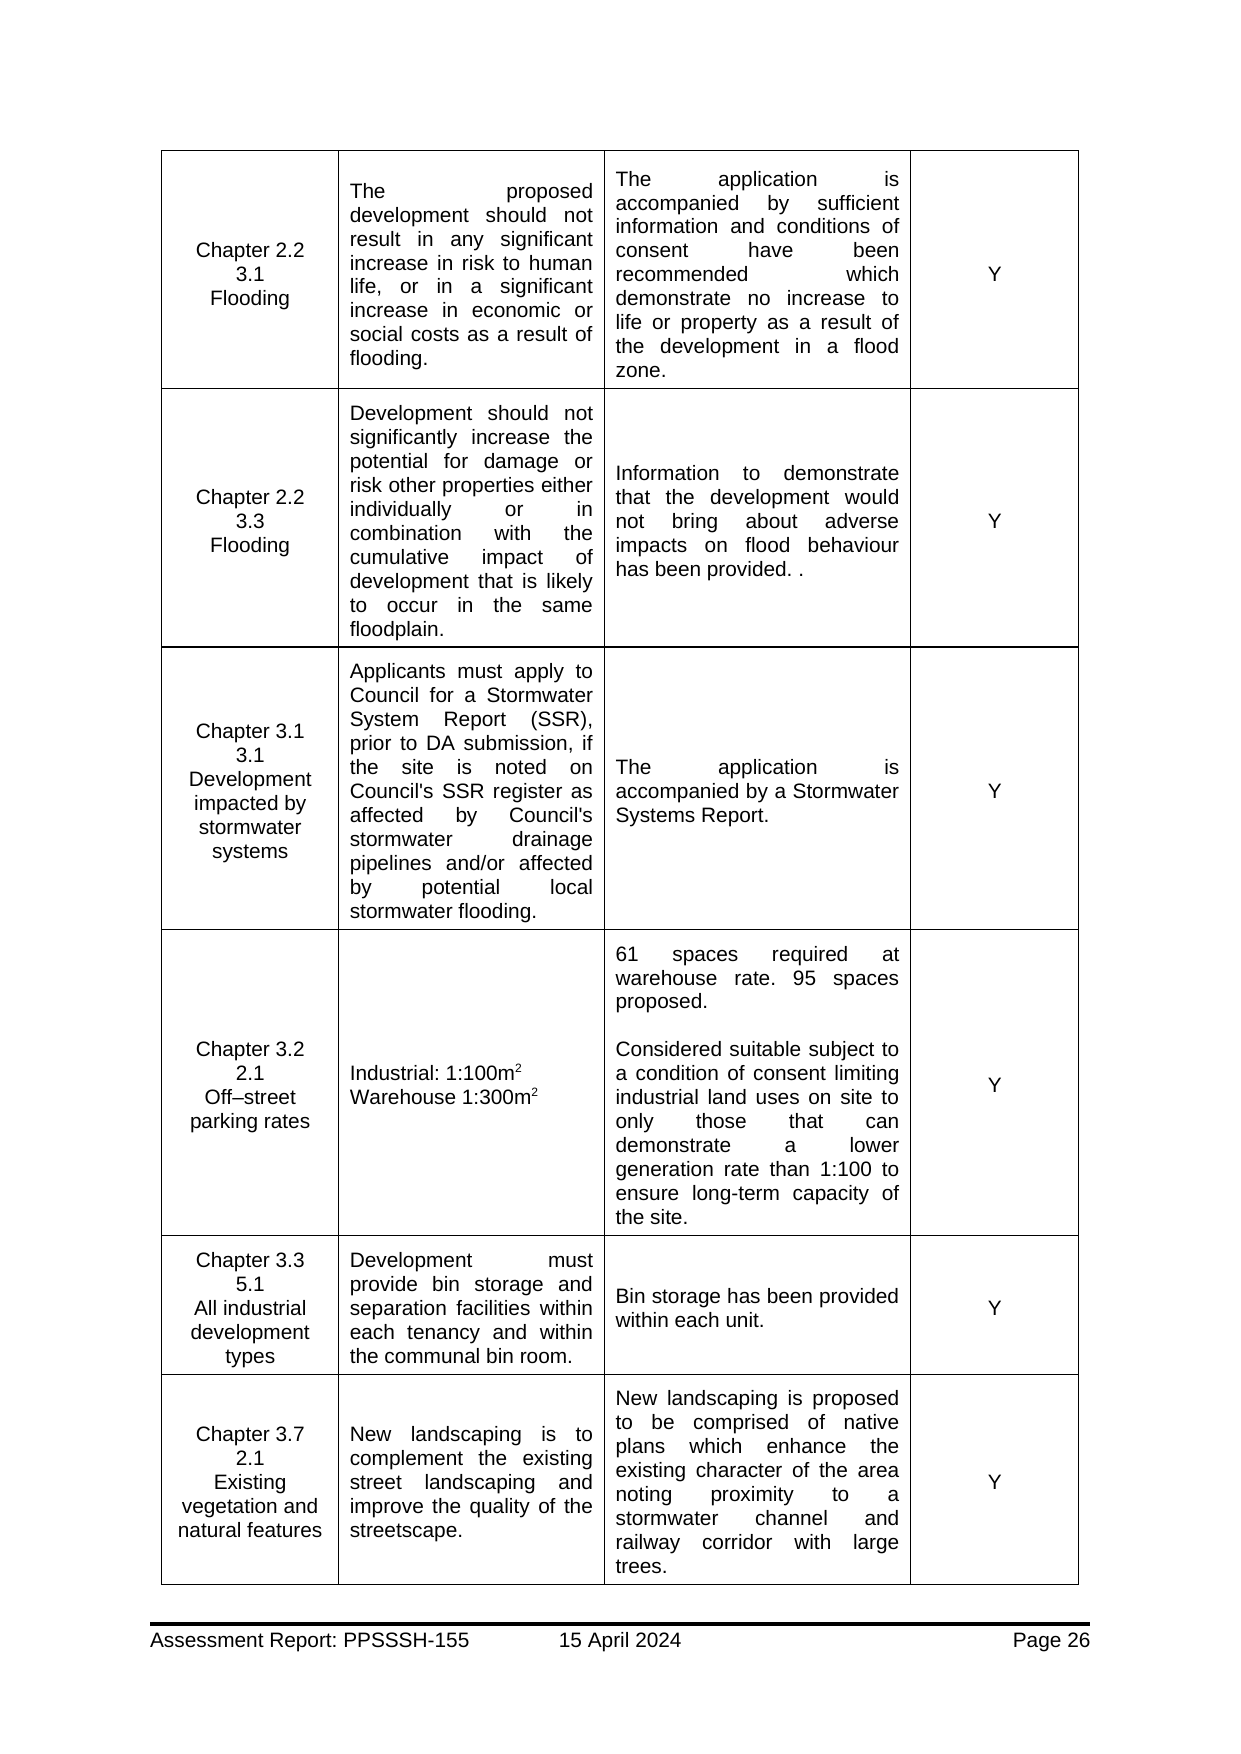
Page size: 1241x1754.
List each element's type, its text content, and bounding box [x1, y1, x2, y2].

table_cell Chapter 3.3 5.1 All industrial development types [162, 1236, 338, 1373]
table_cell Bin storage has been provided within each unit. [605, 1236, 910, 1373]
table_cell Information to demonstrate that the development would not bring about adverse impacts on flood behaviour has been provided. . [605, 389, 910, 646]
table_cell Y [911, 1375, 1078, 1584]
table_cell The application is accompanied by a Stormwater Systems Report. [605, 648, 910, 929]
table_cell 61 spaces required at warehouse rate. 95 spaces proposed. Considered suitable subject to a condition of consent limiting industrial land uses on site to only those that can demonstrate a lower generation rate than 1:100 to ensure long-term capacity of the site. [605, 930, 910, 1235]
table_cell Y [911, 1236, 1078, 1373]
table_cell The application is accompanied by sufficient information and conditions of consent have been recommended which demonstrate no increase to life or property as a result of the development in a flood zone. [605, 151, 910, 388]
table_cell Applicants must apply to Council for a Stormwater System Report (SSR), prior to DA submission, if the site is noted on Council's SSR register as affected by Council's stormwater drainage pipelines and/or affected by potential local stormwater flooding. [339, 648, 604, 929]
table_cell Y [911, 151, 1078, 388]
table_cell Y [911, 389, 1078, 646]
table_cell Chapter 3.7 2.1 Existing vegetation and natural features [162, 1375, 338, 1584]
table_cell Chapter 2.2 3.1 Flooding [162, 151, 338, 388]
table_cell Y [911, 648, 1078, 929]
table_cell Development should not significantly increase the potential for damage or risk other properties either individually or in combination with the cumulative impact of development that is likely to occur in the same floodplain. [339, 389, 604, 646]
table_cell The proposed development should not result in any significant increase in risk to human life, or in a significant increase in economic or social costs as a result of flooding. [339, 151, 604, 388]
table_cell Industrial: 1:100m2 Warehouse 1:300m2 [339, 930, 604, 1235]
table_cell New landscaping is to complement the existing street landscaping and improve the quality of the streetscape. [339, 1375, 604, 1584]
table_cell Development must provide bin storage and separation facilities within each tenancy and within the communal bin room. [339, 1236, 604, 1373]
table_cell Chapter 2.2 3.3 Flooding [162, 389, 338, 646]
table_cell Chapter 3.2 2.1 Off–street parking rates [162, 930, 338, 1235]
table_cell Y [911, 930, 1078, 1235]
table_cell Chapter 3.1 3.1 Development impacted by stormwater systems [162, 648, 338, 929]
table_cell New landscaping is proposed to be comprised of native plans which enhance the existing character of the area noting proximity to a stormwater channel and railway corridor with large trees. [605, 1375, 910, 1584]
